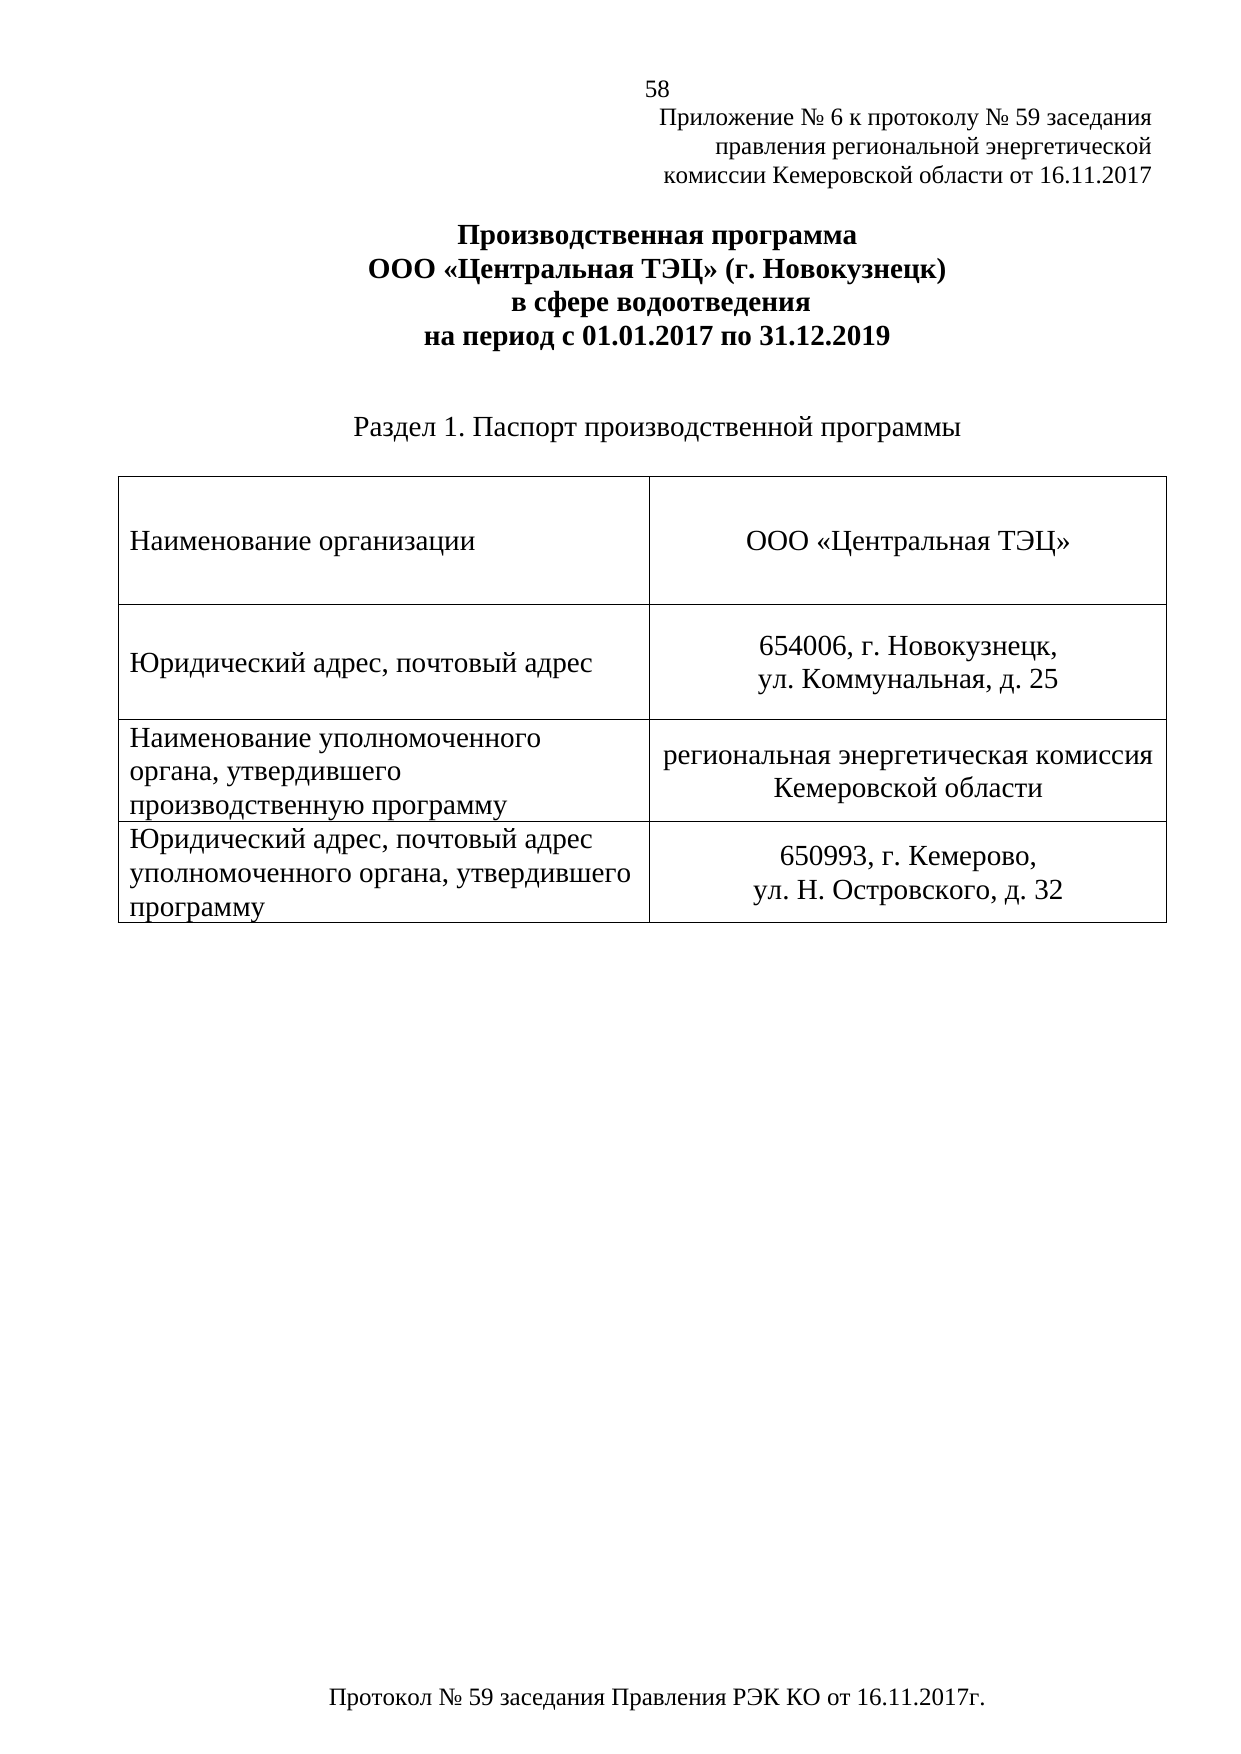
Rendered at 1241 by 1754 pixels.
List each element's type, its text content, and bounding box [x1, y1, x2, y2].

table_cell региональная энергетическая комиссия Кемеровской области [650, 720, 1166, 821]
table_header Наименование организации [119, 477, 649, 603]
text на период с 01.01.2017 по 31.12.2019 [162, 318, 1152, 352]
table_cell 650993, г. Кемерово, ул. Н. Островского, д. 32 [650, 822, 1166, 922]
text в сфере водоотведения [162, 284, 1152, 318]
text правления региональной энергетической [635, 131, 1152, 160]
text ООО «Центральная ТЭЦ» (г. Новокузнецк) [162, 251, 1152, 284]
text Раздел 1. Паспорт производственной программы [162, 409, 1152, 443]
text комиссии Кемеровской области от 16.11.2017 [635, 160, 1152, 189]
table_cell Юридический адрес, почтовый адрес уполномоченного органа, утвердившего программу [119, 822, 649, 922]
table_cell Юридический адрес, почтовый адрес [119, 605, 649, 719]
table_cell 654006, г. Новокузнецк, ул. Коммунальная, д. 25 [650, 605, 1166, 719]
table_cell Наименование уполномоченного органа, утвердившего производственную программу [119, 720, 649, 821]
text Производственная программа [162, 217, 1152, 251]
text Приложение № 6 к протоколу № 59 заседания [635, 102, 1152, 131]
table_header ООО «Центральная ТЭЦ» [650, 477, 1166, 603]
